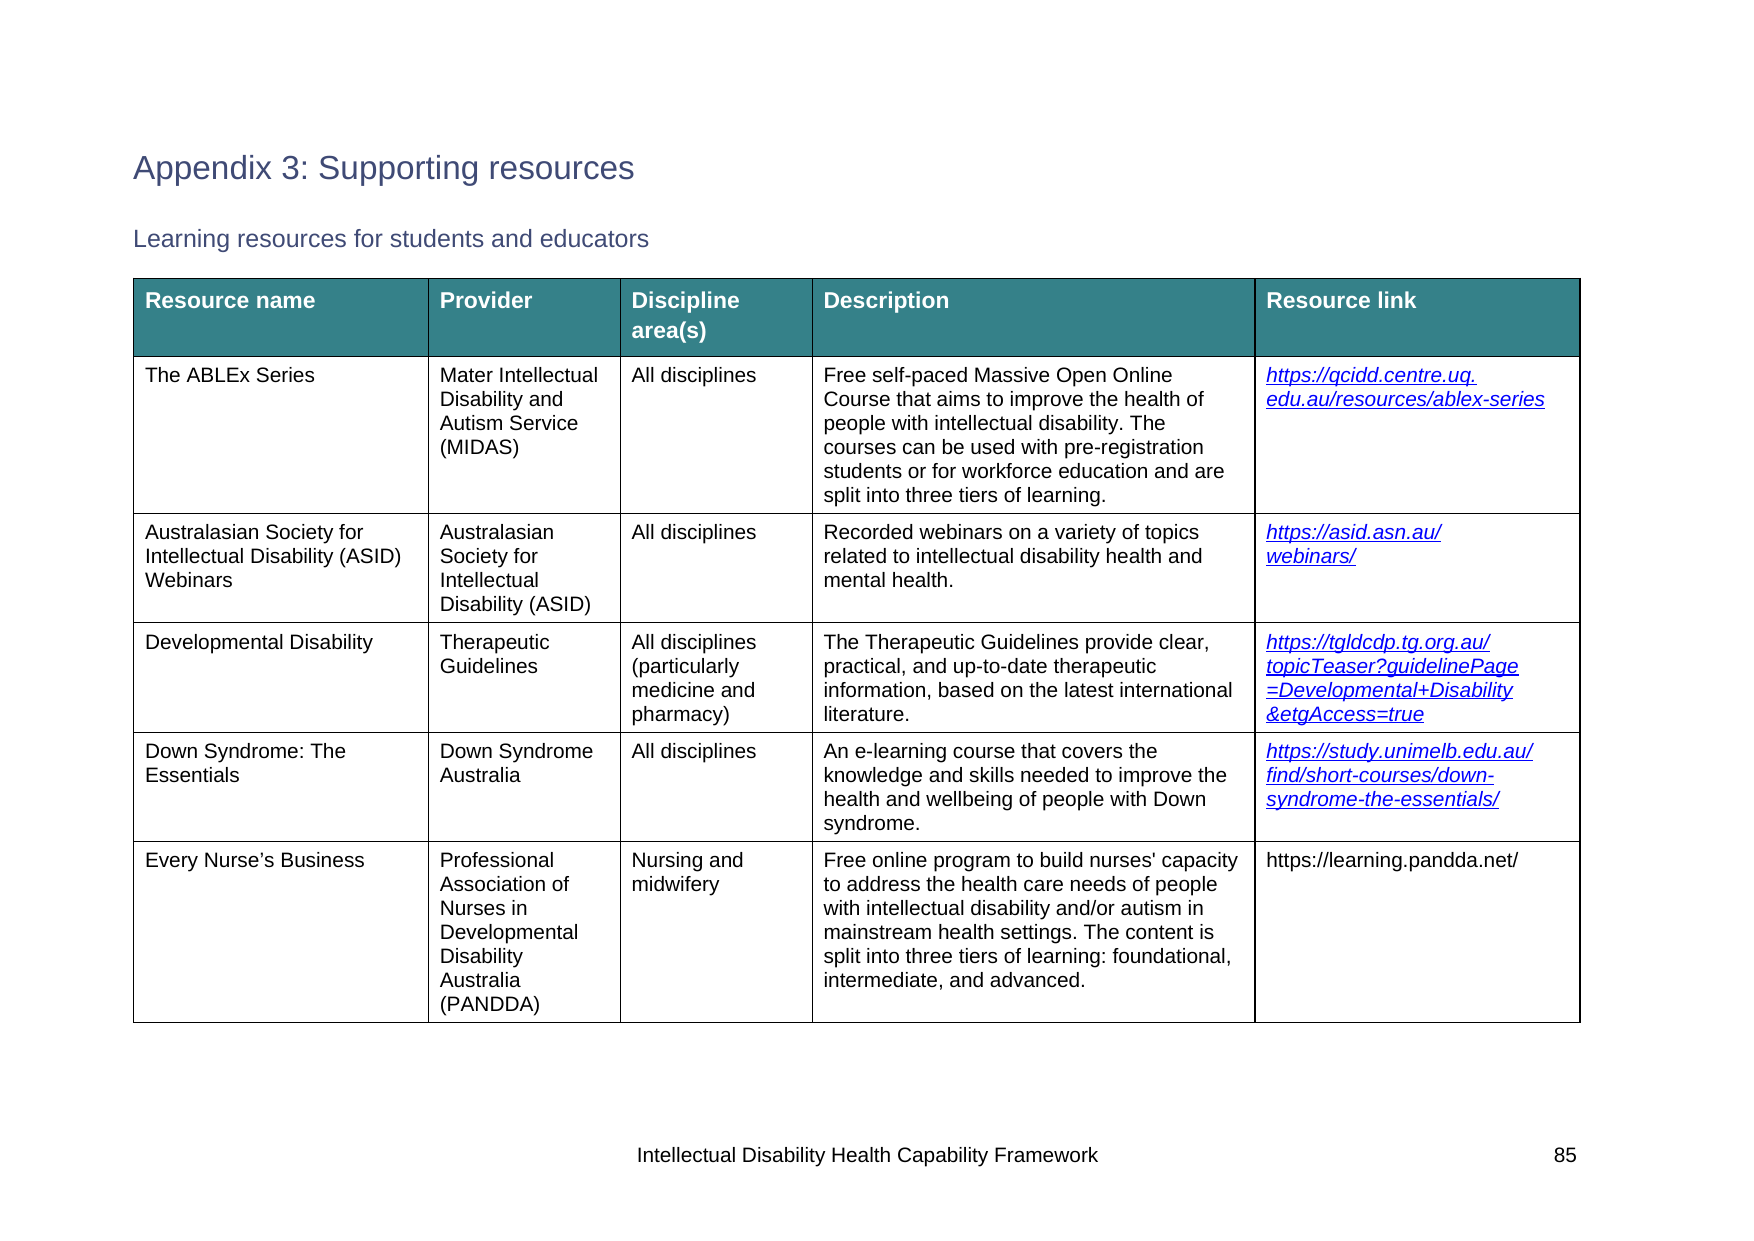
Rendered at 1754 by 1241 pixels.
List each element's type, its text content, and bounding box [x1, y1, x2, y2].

table_header Provider [429, 279, 620, 356]
table_cell The ABLEx Series [134, 357, 428, 513]
table_cell Australasian Society for Intellectual Disability (ASID) Webinars [134, 514, 428, 622]
table_cell All disciplines [621, 514, 812, 622]
table_header Resource name [134, 279, 428, 356]
table_cell https://asid.asn.au/ webinars/ [1256, 514, 1579, 622]
table_cell https://tgldcdp.tg.org.au/ topicTeaser?guidelinePage =Developmental+Disability &etgAccess=true [1256, 623, 1579, 732]
table_cell Mater Intellectual Disability and Autism Service (MIDAS) [429, 357, 620, 513]
subtitle Learning resources for students and educators [133, 224, 1577, 252]
table_cell Recorded webinars on a variety of topics related to intellectual disability health and mental health. [813, 514, 1254, 622]
table_cell https://learning.pandda.net/ [1256, 842, 1579, 1022]
table_header Description [813, 279, 1254, 356]
table_cell Down Syndrome: The Essentials [134, 733, 428, 841]
table_cell https://qcidd.centre.uq. edu.au/resources/ablex-series [1256, 357, 1579, 513]
table_cell The Therapeutic Guidelines provide clear, practical, and up-to-date therapeutic information, based on the latest international literature. [813, 623, 1254, 732]
table_cell Down Syndrome Australia [429, 733, 620, 841]
table_header Resource link [1256, 279, 1579, 356]
table_cell Professional Association of Nurses in Developmental Disability Australia (PANDDA) [429, 842, 620, 1022]
table_cell https://study.unimelb.edu.au/find/short-courses/down-syndrome-the-essentials/ [1256, 733, 1579, 841]
table_cell Australasian Society for Intellectual Disability (ASID) [429, 514, 620, 622]
table_cell All disciplines [621, 357, 812, 513]
table_cell Every Nurse’s Business [134, 842, 428, 1022]
table_cell Free online program to build nurses' capacity to address the health care needs of people with intellectual disability and/or autism in mainstream health settings. The content is split into three tiers of learning: foundational, intermediate, and advanced. [813, 842, 1254, 1022]
table_cell All disciplines [621, 733, 812, 841]
table_header Discipline area(s) [621, 279, 812, 356]
table_cell Free self-paced Massive Open Online Course that aims to improve the health of people with intellectual disability. The courses can be used with pre-registration students or for workforce education and are split into three tiers of learning. [813, 357, 1254, 513]
table_cell An e-learning course that covers the knowledge and skills needed to improve the health and wellbeing of people with Down syndrome. [813, 733, 1254, 841]
subtitle Appendix 3: Supporting resources [133, 148, 1577, 186]
table_cell Therapeutic Guidelines [429, 623, 620, 732]
table_cell Nursing and midwifery [621, 842, 812, 1022]
table_cell All disciplines (particularly medicine and pharmacy) [621, 623, 812, 732]
table_cell Developmental Disability [134, 623, 428, 732]
